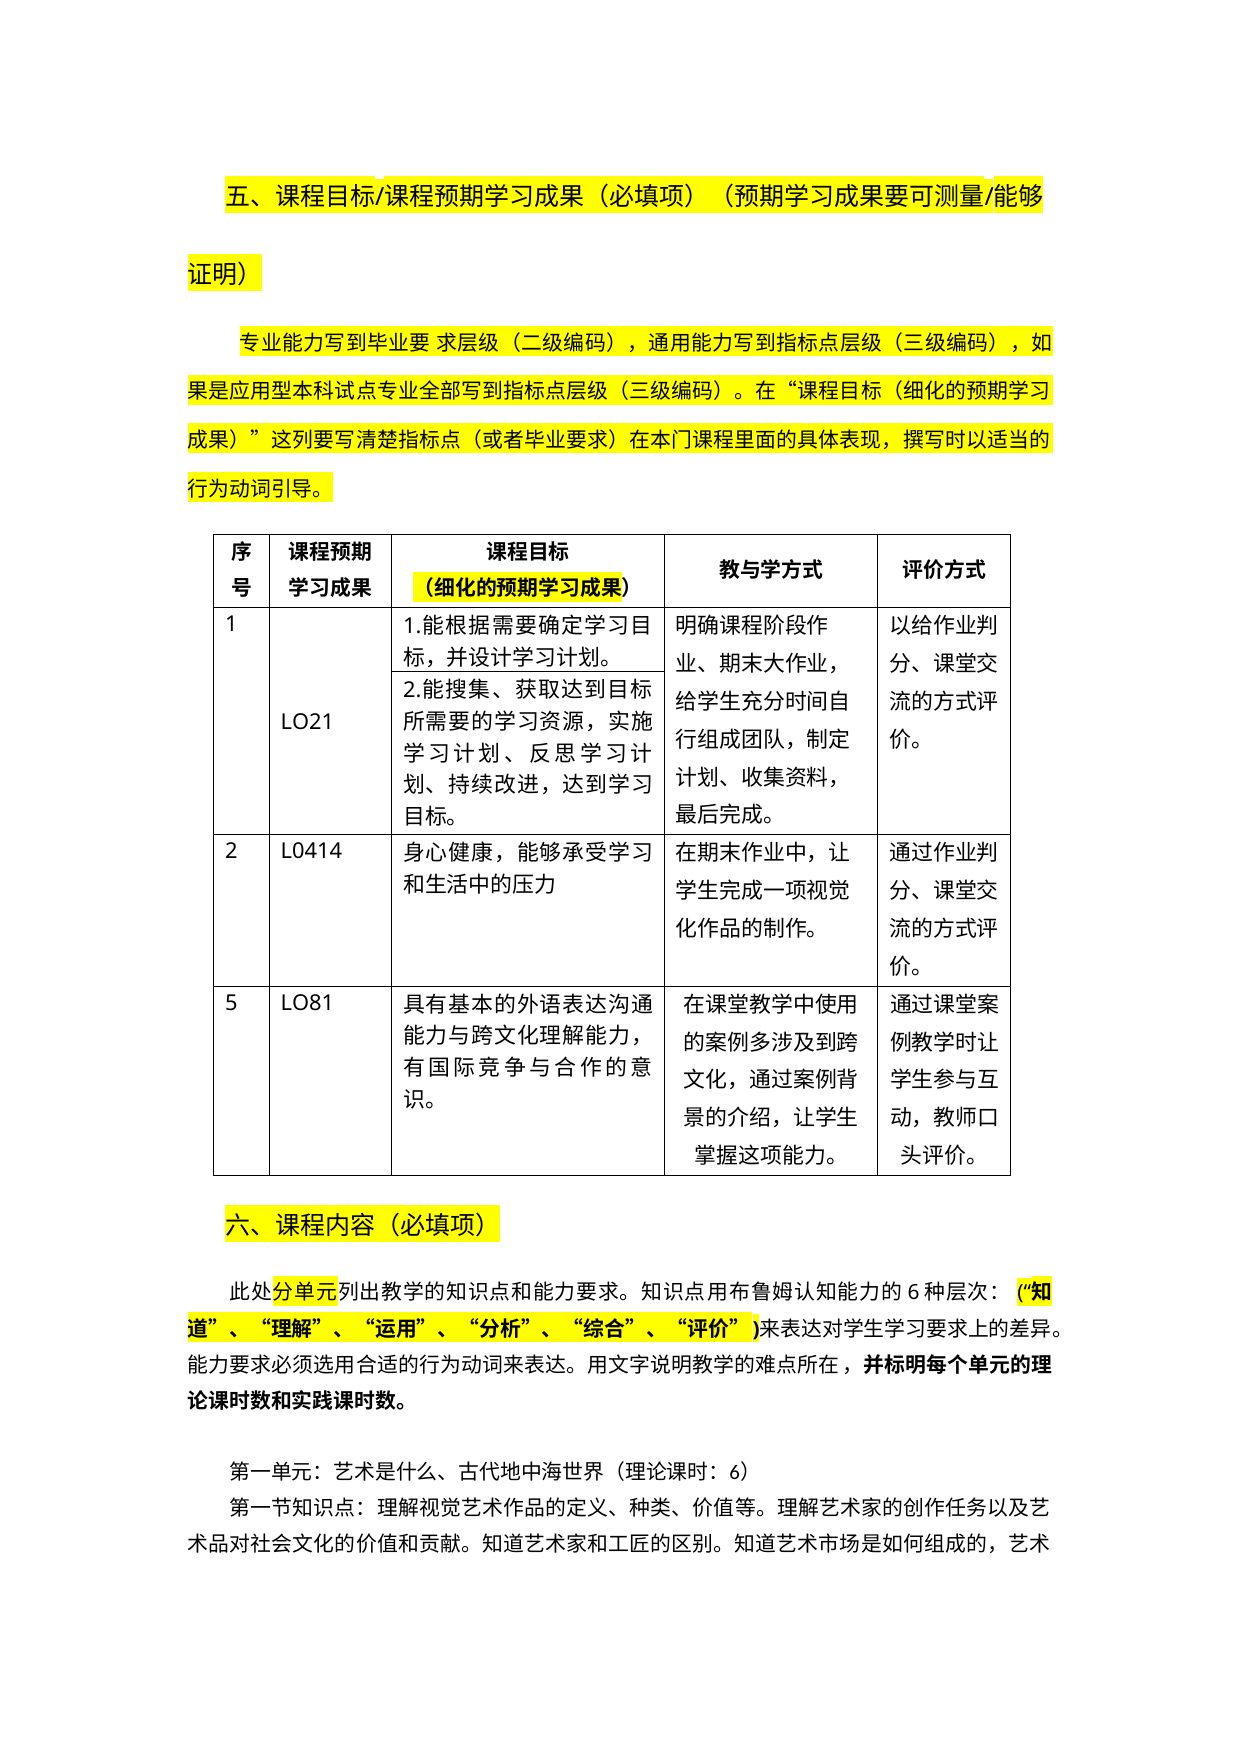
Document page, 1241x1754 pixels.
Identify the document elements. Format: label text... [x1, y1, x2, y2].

text 五、课程目标/课程预期学习成果（必填项）（预期学习成果要可测量/能够证明） [187, 162, 1053, 305]
text 六、课程内容（必填项） [187, 613, 1053, 1256]
table_cell 在期末作业中，让学生完成一项视觉化作品的制作。 [665, 835, 877, 986]
table_cell 在课堂教学中使用的案例多涉及到跨文化，通过案例背景的介绍，让学生掌握这项能力。 [665, 987, 877, 1175]
table_cell 5 [214, 987, 269, 1175]
table_cell L0414 [270, 835, 391, 986]
table_cell 1 [214, 608, 269, 834]
table_header 课程目标 （细化的预期学习成果） [392, 535, 664, 607]
table_header 教与学方式 [665, 535, 877, 607]
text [187, 1491, 1053, 1558]
table_cell 明确课程阶段作业、期末大作业，给学生充分时间自行组成团队，制定计划、收集资料，最后完成。 [665, 608, 877, 834]
table_cell 以给作业判分、课堂交流的方式评价。 [878, 608, 1010, 834]
table_cell 通过课堂案例教学时让学生参与互动，教师口头评价。 [878, 987, 1010, 1175]
table_cell LO81 [270, 987, 391, 1175]
text 第一单元：艺术是什么、古代地中海世界（理论课时：6） [187, 1455, 1053, 1485]
table_cell 身心健康，能够承受学习和生活中的压力 [392, 835, 664, 986]
table_cell LO21 [270, 608, 391, 834]
table_cell 1.能根据需要确定学习目标，并设计学习计划。 [392, 608, 664, 671]
table_cell 2 [214, 835, 269, 986]
table_header 课程预期 学习成果 [270, 535, 391, 607]
table_cell 通过作业判分、课堂交流的方式评价。 [878, 835, 1010, 986]
text 专业能力写到毕业要 求层级（二级编码），通用能力写到指标点层级（三级编码），如果是应用型本科试点专业全部写到指标点层级（三级编码）。在“课程目标（细化的预期学习成果）”这列要写清楚指标点（或者毕业要求）在本门课程里面的具体表现，撰写时以适当的行为动词引导。 [187, 324, 1053, 503]
table_cell 2.能搜集、获取达到目标所需要的学习资源，实施学习计划、反思学习计划、持续改进，达到学习目标。 [392, 672, 664, 834]
table_header 评价方式 [878, 535, 1010, 607]
table_header 序号 [214, 535, 269, 607]
text 此处分单元列出教学的知识点和能力要求。知识点用布鲁姆认知能力的6种层次： (“知道”、“理解”、“运用”、“分析”、“综合”、“评价”)来表达对学生学习要求上的差异。能力要求必须选用合适的行为动词来表达。用文字说明教学的难点所在，并标明每个单元的理论课时数和实践课时数。 [187, 1276, 1053, 1415]
table_cell 具有基本的外语表达沟通能力与跨文化理解能力，有国际竞争与合作的意识。 [392, 987, 664, 1175]
